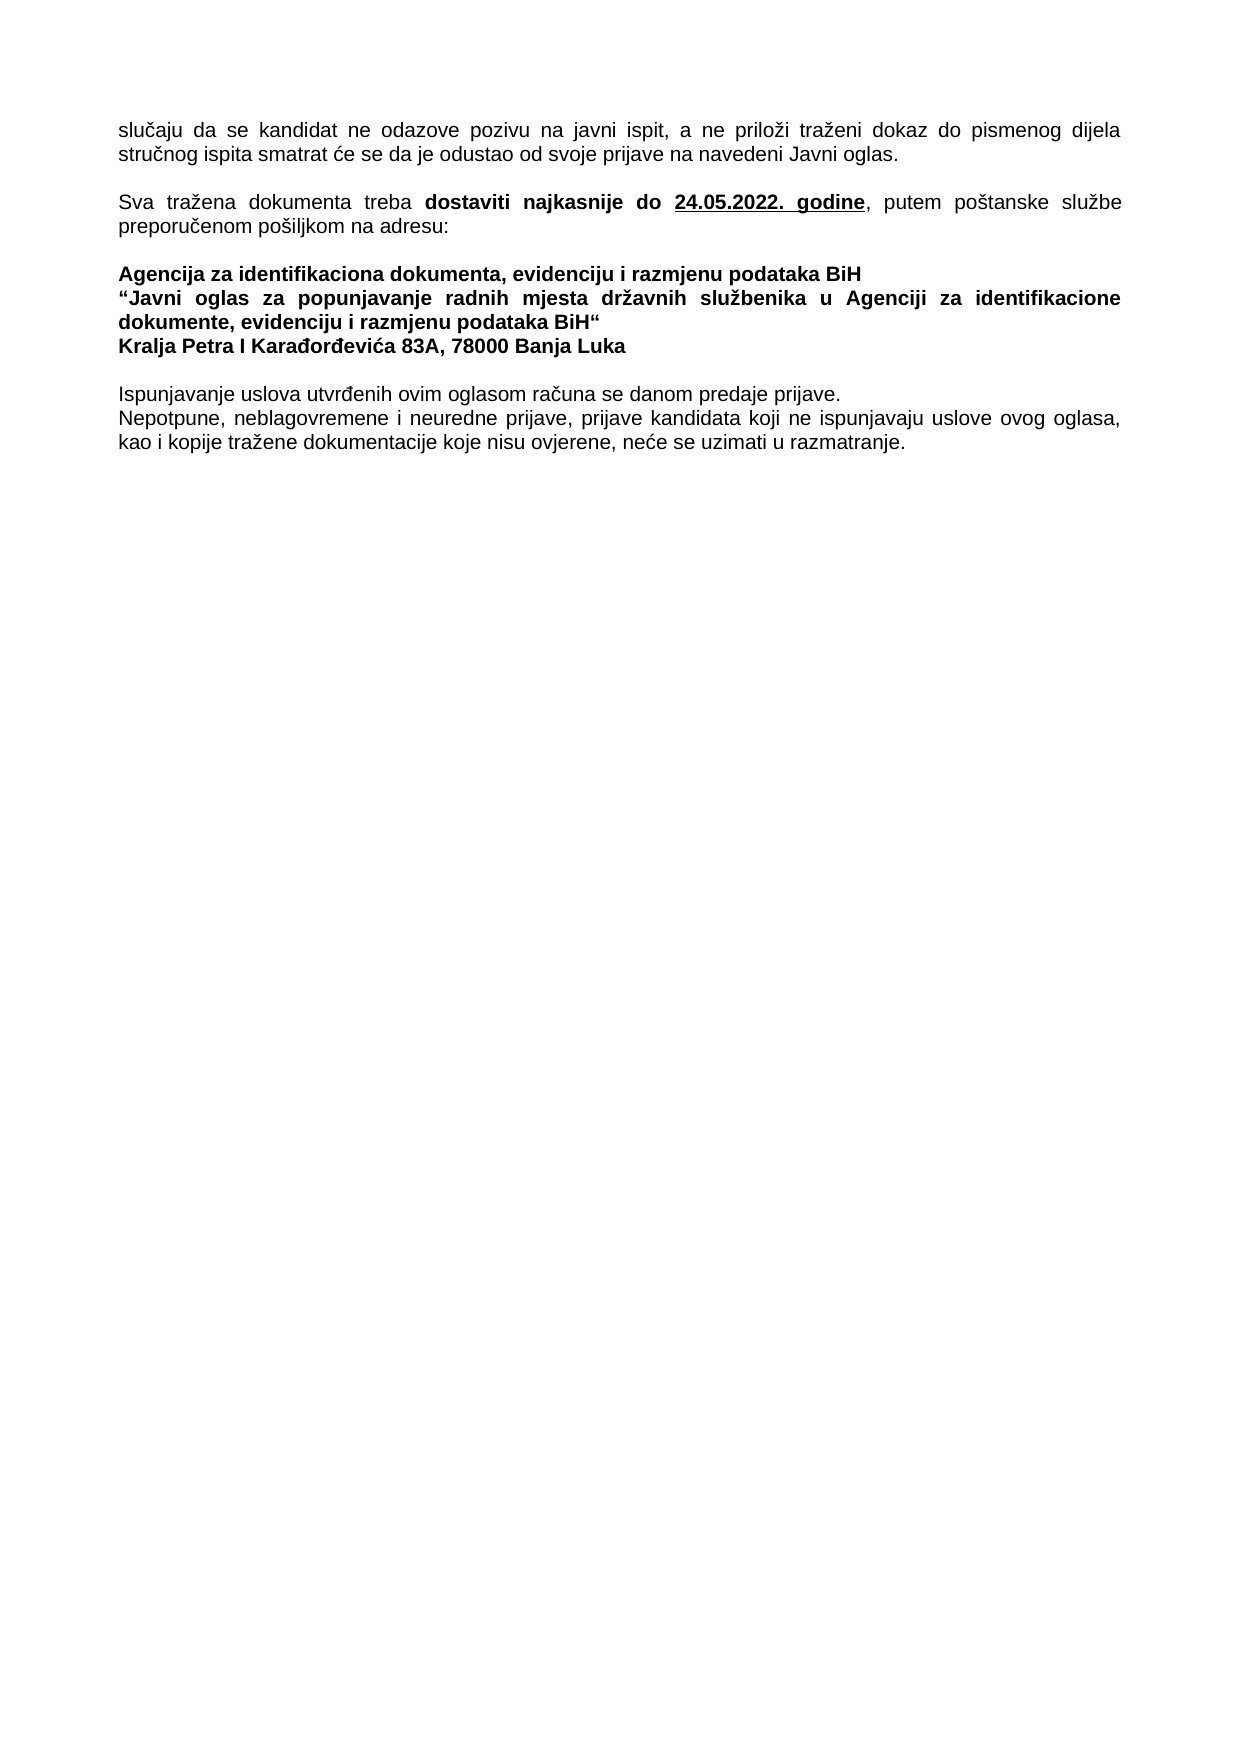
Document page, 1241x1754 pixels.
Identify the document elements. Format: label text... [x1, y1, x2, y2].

text Agencija za identifikaciona dokumenta, evidenciju i razmjenu podataka BiH [118, 262, 1122, 286]
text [118, 118, 1122, 166]
text “Javni oglas za popunjavanje radnih mjesta državnih službenika u Agenciji za identifikacione dokumente, evidenciju i razmjenu podataka BiH“ [118, 286, 1122, 334]
text Sva tražena dokumenta treba dostaviti najkasnije do 24.05.2022. godine, putem poštanske službe preporučenom pošiljkom na adresu: [118, 190, 1122, 238]
text Kralja Petra I Karađorđevića 83A, 78000 Banja Luka [118, 334, 1122, 358]
text Ispunjavanje uslova utvrđenih ovim oglasom računa se danom predaje prijave. [118, 382, 1122, 406]
text Nepotpune, neblagovremene i neuredne prijave, prijave kandidata koji ne ispunjavaju uslove ovog oglasa, kao i kopije tražene dokumentacije koje nisu ovjerene, neće se uzimati u razmatranje. [118, 406, 1122, 453]
